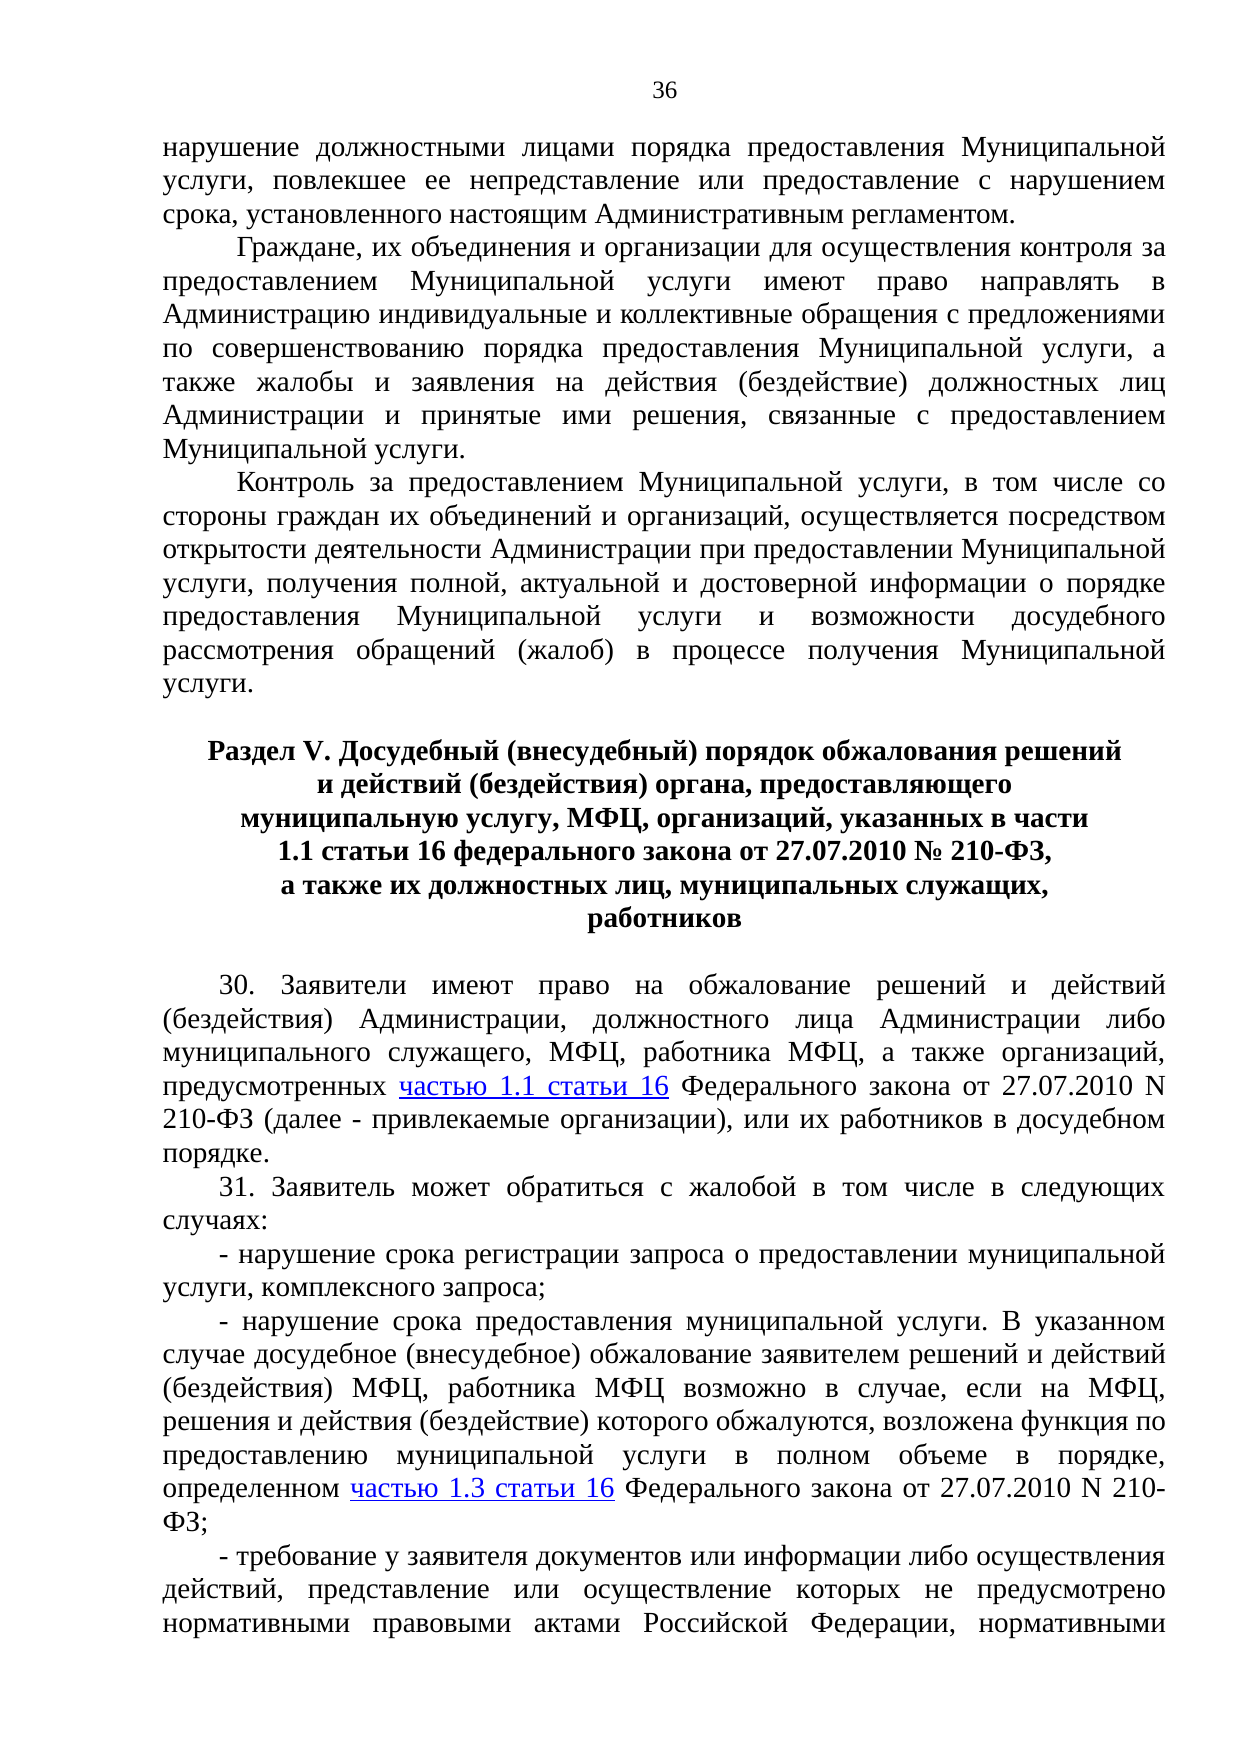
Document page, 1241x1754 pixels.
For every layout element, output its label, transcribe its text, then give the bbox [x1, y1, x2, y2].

text а также их должностных лиц, муниципальных служащих, [162, 867, 1167, 900]
text - нарушение срока регистрации запроса о предоставлении муниципальной услуги, комплексного запроса; [162, 1236, 1167, 1303]
text Граждане, их объединения и организации для осуществления контроля за предоставлением Муниципальной услуги имеют право направлять в Администрацию индивидуальные и коллективные обращения с предложениями по совершенствованию порядка предоставления Муниципальной услуги, а также жалобы и заявления на действия (бездействие) должностных лиц Администрации и принятые ими решения, связанные с предоставлением Муниципальной услуги. [162, 229, 1167, 464]
text муниципальную услугу, МФЦ, организаций, указанных в части [162, 800, 1167, 833]
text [162, 1538, 1167, 1638]
text работников [162, 900, 1167, 934]
text Контроль за предоставлением Муниципальной услуги, в том числе со стороны граждан их объединений и организаций, осуществляется посредством открытости деятельности Администрации при предоставлении Муниципальной услуги, получения полной, актуальной и достоверной информации о порядке предоставления Муниципальной услуги и возможности досудебного рассмотрения обращений (жалоб) в процессе получения Муниципальной услуги. [162, 464, 1167, 699]
text - нарушение срока предоставления муниципальной услуги. В указанном случае досудебное (внесудебное) обжалование заявителем решений и действий (бездействия) МФЦ, работника МФЦ возможно в случае, если на МФЦ, решения и действия (бездействие) которого обжалуются, возложена функция по предоставлению муниципальной услуги в полном объеме в порядке, определенном частью 1.3 статьи 16 Федерального закона от 27.07.2010 N 210-ФЗ; [162, 1303, 1167, 1538]
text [162, 129, 1167, 229]
text Раздел V. Досудебный (внесудебный) порядок обжалования решений [162, 733, 1167, 766]
text 31. Заявитель может обратиться с жалобой в том числе в следующих случаях: [162, 1169, 1167, 1236]
text 1.1 статьи 16 федерального закона от 27.07.2010 № 210-ФЗ, [162, 833, 1167, 867]
text 30. Заявители имеют право на обжалование решений и действий (бездействия) Администрации, должностного лица Администрации либо муниципального служащего, МФЦ, работника МФЦ, а также организаций, предусмотренных частью 1.1 статьи 16 Федерального закона от 27.07.2010 N 210-ФЗ (далее - привлекаемые организации), или их работников в досудебном порядке. [162, 967, 1167, 1169]
text и действий (бездействия) органа, предоставляющего [162, 766, 1167, 800]
